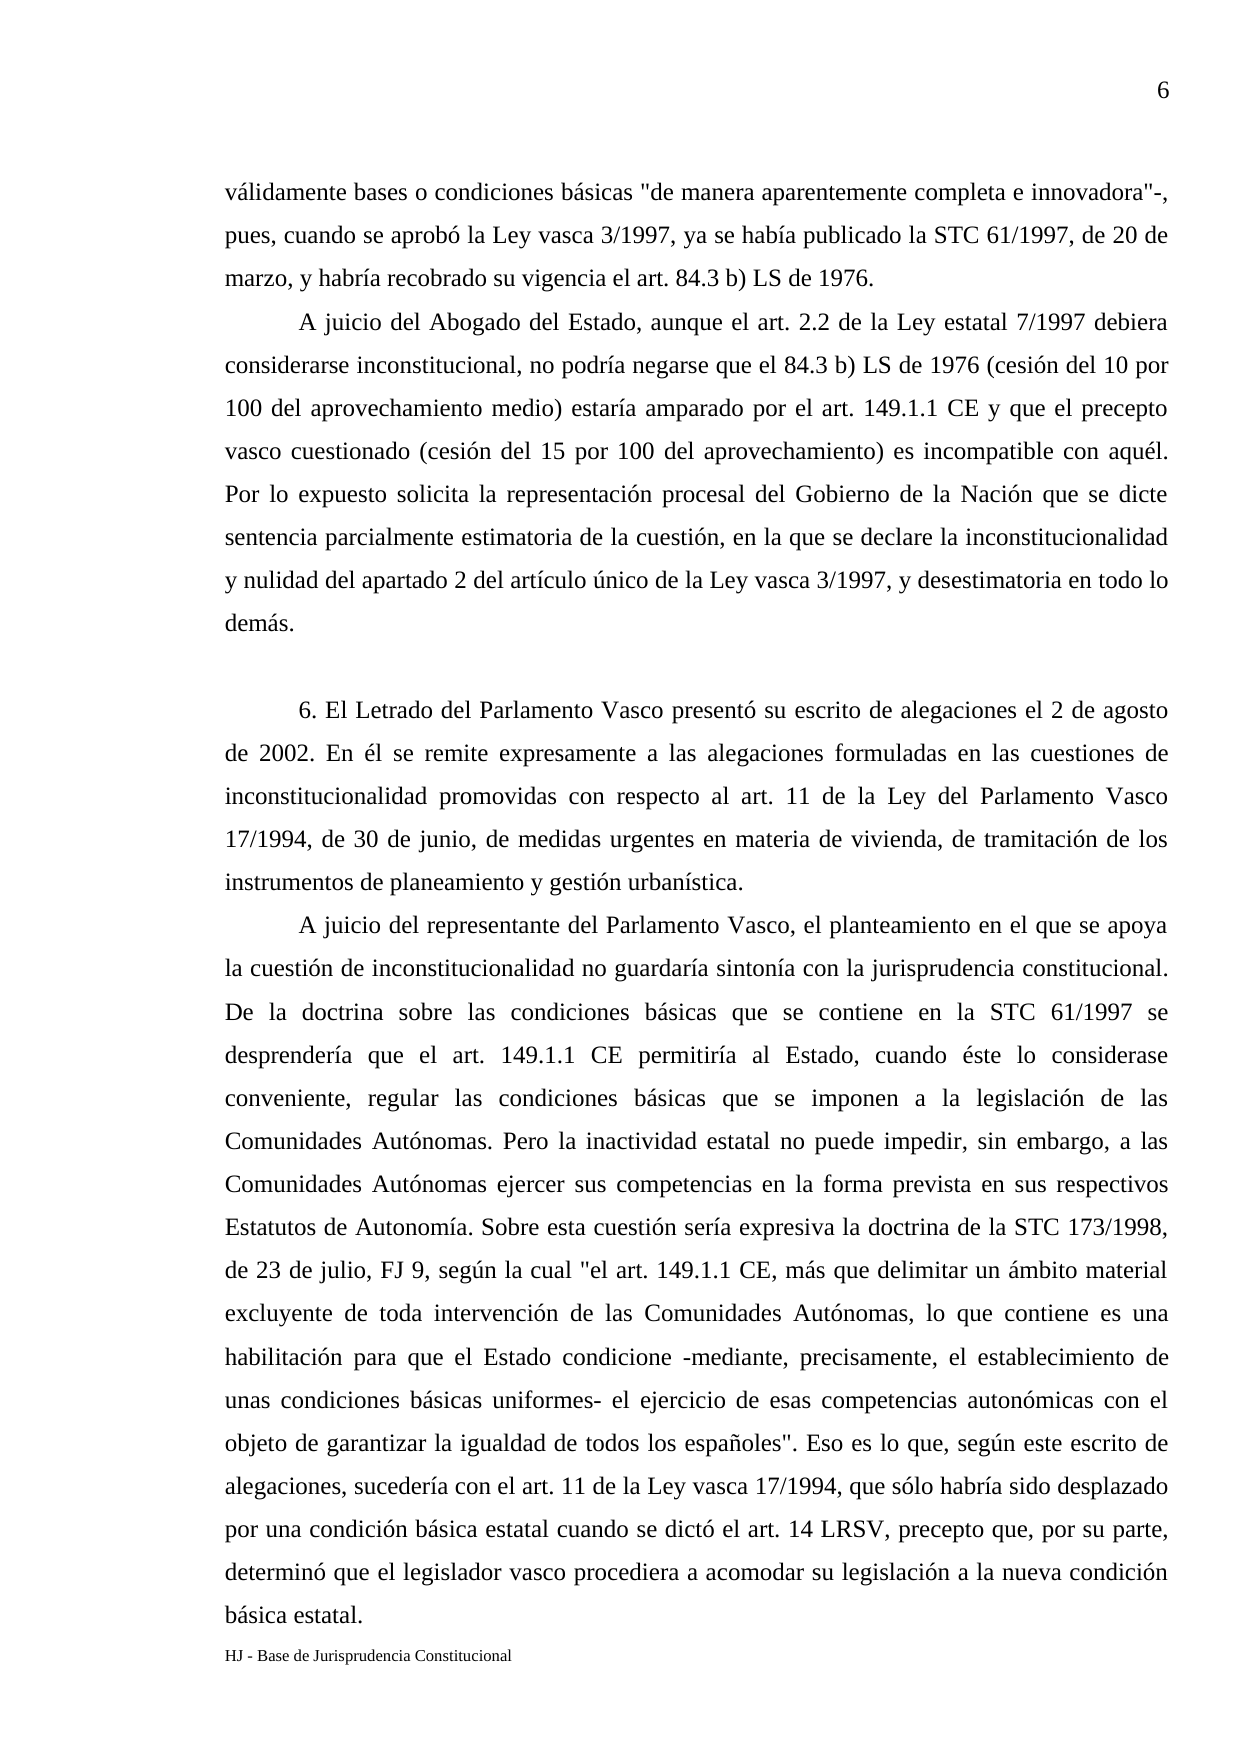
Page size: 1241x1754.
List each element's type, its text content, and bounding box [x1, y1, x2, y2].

text A juicio del Abogado del Estado, aunque el art. 2.2 de la Ley estatal 7/1997 debiera considerarse inconstitucional, no podría negarse que el 84.3 b) LS de 1976 (cesión del 10 por 100 del aprovechamiento medio) estaría amparado por el art. 149.1.1 CE y que el precepto vasco cuestionado (cesión del 15 por 100 del aprovechamiento) es incompatible con aquél. Por lo expuesto solicita la representación procesal del Gobierno de la Nación que se dicte sentencia parcialmente estimatoria de la cuestión, en la que se declare la inconstitucionalidad y nulidad del apartado 2 del artículo único de la Ley vasca 3/1997, y desestimatoria en todo lo demás. [224, 307, 1169, 637]
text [224, 177, 1169, 292]
text 6. El Letrado del Parlamento Vasco presentó su escrito de alegaciones el 2 de agosto de 2002. En él se remite expresamente a las alegaciones formuladas en las cuestiones de inconstitucionalidad promovidas con respecto al art. 11 de la Ley del Parlamento Vasco 17/1994, de 30 de junio, de medidas urgentes en materia de vivienda, de tramitación de los instrumentos de planeamiento y gestión urbanística. [224, 695, 1169, 896]
text A juicio del representante del Parlamento Vasco, el planteamiento en el que se apoya la cuestión de inconstitucionalidad no guardaría sintonía con la jurisprudencia constitucional. De la doctrina sobre las condiciones básicas que se contiene en la STC 61/1997 se desprendería que el art. 149.1.1 CE permitiría al Estado, cuando éste lo considerase conveniente, regular las condiciones básicas que se imponen a la legislación de las Comunidades Autónomas. Pero la inactividad estatal no puede impedir, sin embargo, a las Comunidades Autónomas ejercer sus competencias en la forma prevista en sus respectivos Estatutos de Autonomía. Sobre esta cuestión sería expresiva la doctrina de la STC 173/1998, de 23 de julio, FJ 9, según la cual "el art. 149.1.1 CE, más que delimitar un ámbito material excluyente de toda intervención de las Comunidades Autónomas, lo que contiene es una habilitación para que el Estado condicione -mediante, precisamente, el establecimiento de unas condiciones básicas uniformes- el ejercicio de esas competencias autonómicas con el objeto de garantizar la igualdad de todos los españoles". Eso es lo que, según este escrito de alegaciones, sucedería con el art. 11 de la Ley vasca 17/1994, que sólo habría sido desplazado por una condición básica estatal cuando se dictó el art. 14 LRSV, precepto que, por su parte, determinó que el legislador vasco procediera a acomodar su legislación a la nueva condición básica estatal. [224, 910, 1169, 1629]
